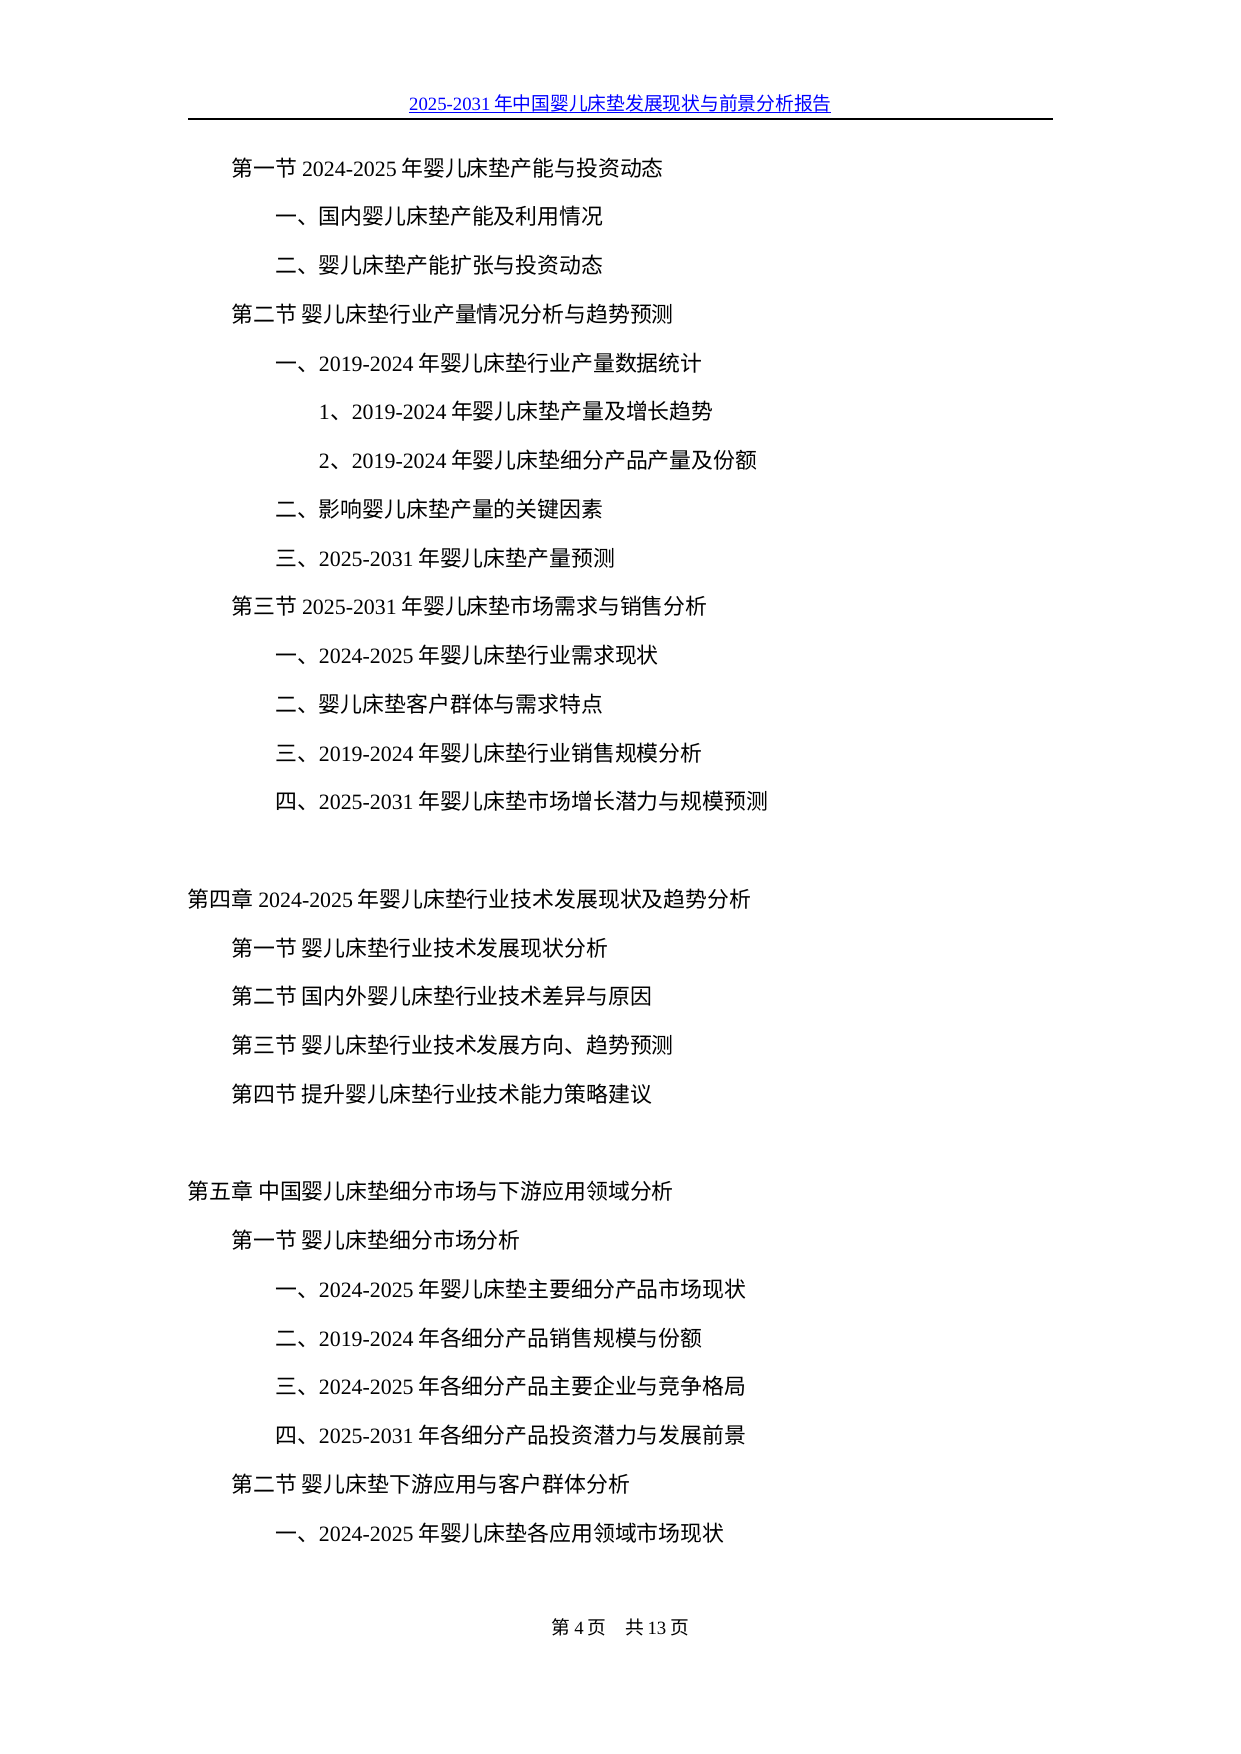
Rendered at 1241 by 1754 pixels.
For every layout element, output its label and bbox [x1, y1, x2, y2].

text [187, 150, 1053, 1548]
